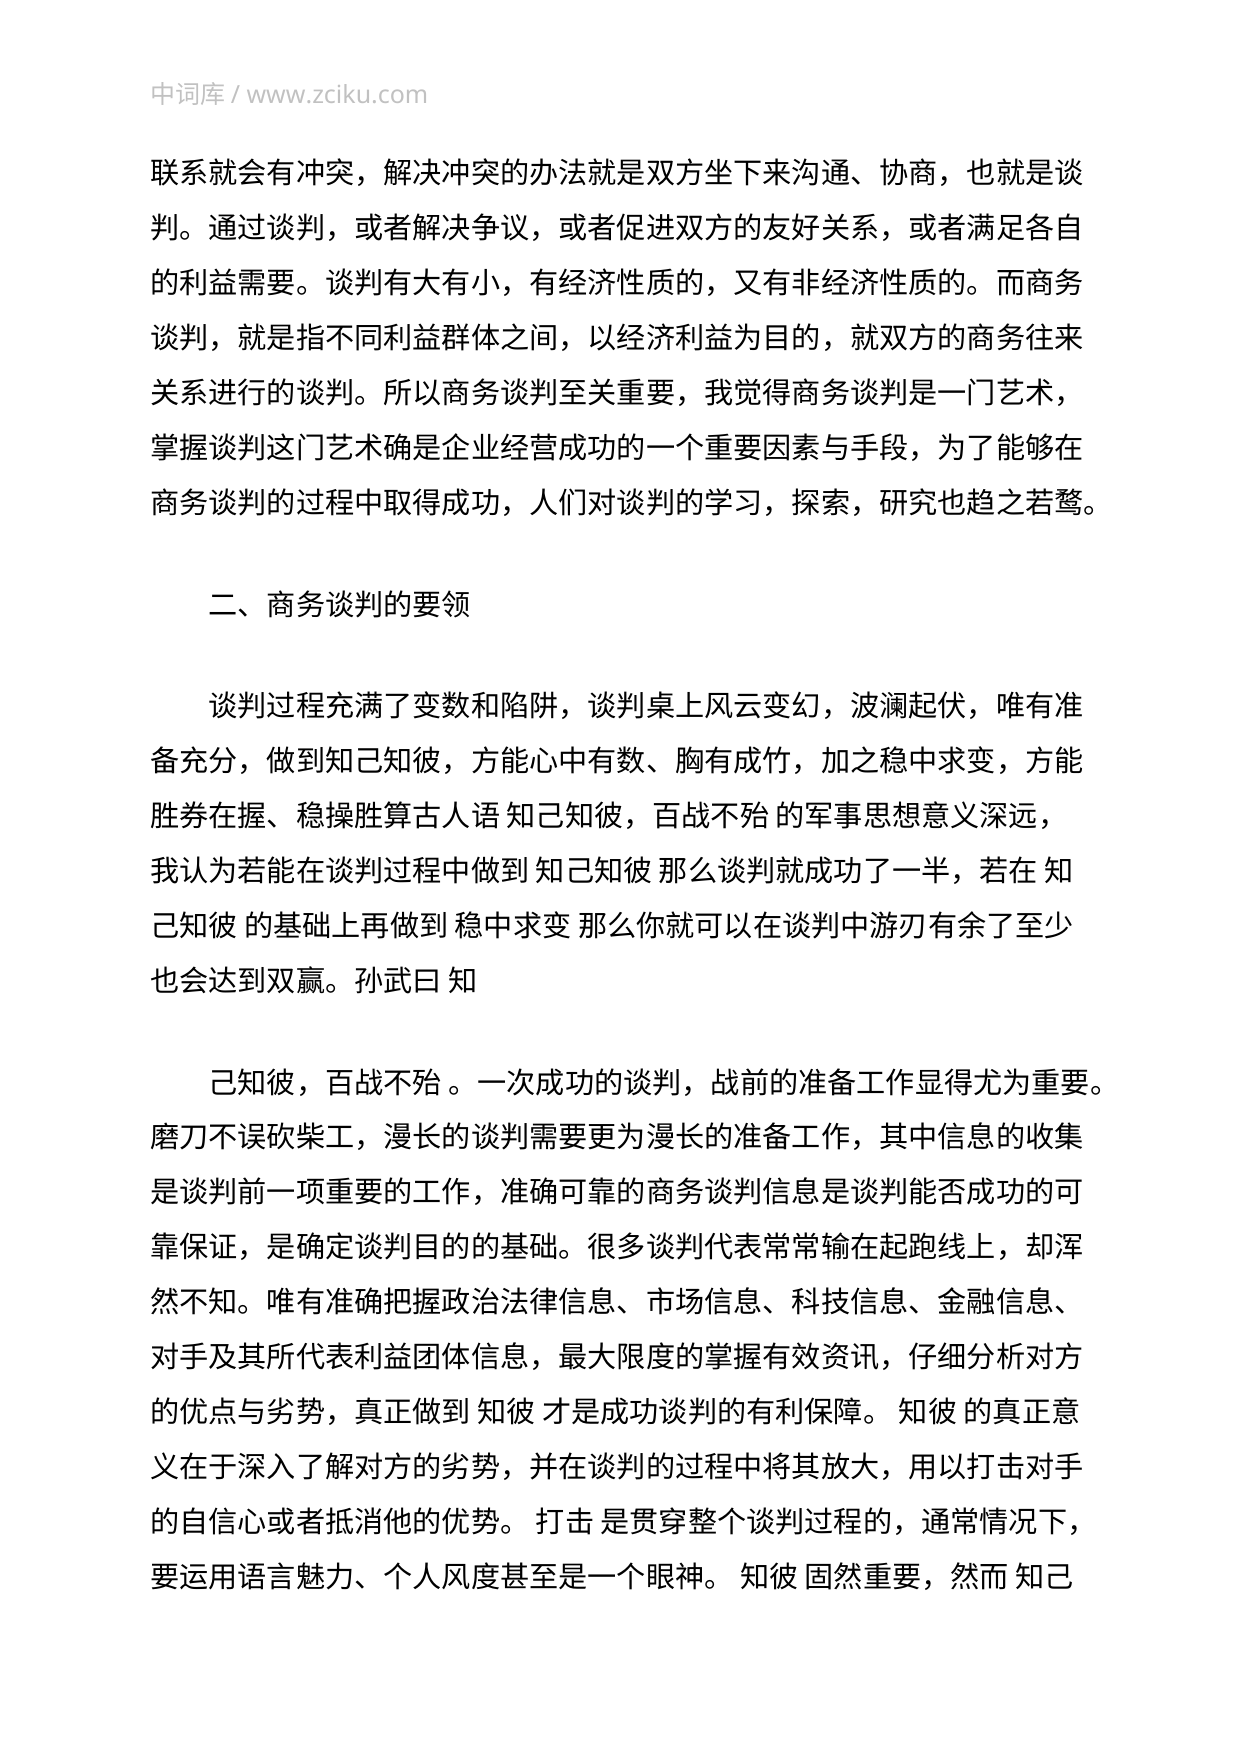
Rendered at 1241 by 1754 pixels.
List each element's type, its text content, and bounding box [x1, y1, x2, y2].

text 谈判过程充满了变数和陷阱，谈判桌上风云变幻，波澜起伏，唯有准备充分，做到知己知彼，方能心中有数、胸有成竹，加之稳中求变，方能胜券在握、稳操胜算古人语 知己知彼，百战不殆 的军事思想意义深远，我认为若能在谈判过程中做到 知己知彼 那么谈判就成功了一半，若在 知己知彼 的基础上再做到 稳中求变 那么你就可以在谈判中游刃有余了至少也会达到双赢。孙武曰 知 [150, 683, 1090, 1000]
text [150, 1059, 1090, 1596]
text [150, 150, 1090, 522]
text 二、商务谈判的要领 [150, 581, 1090, 623]
